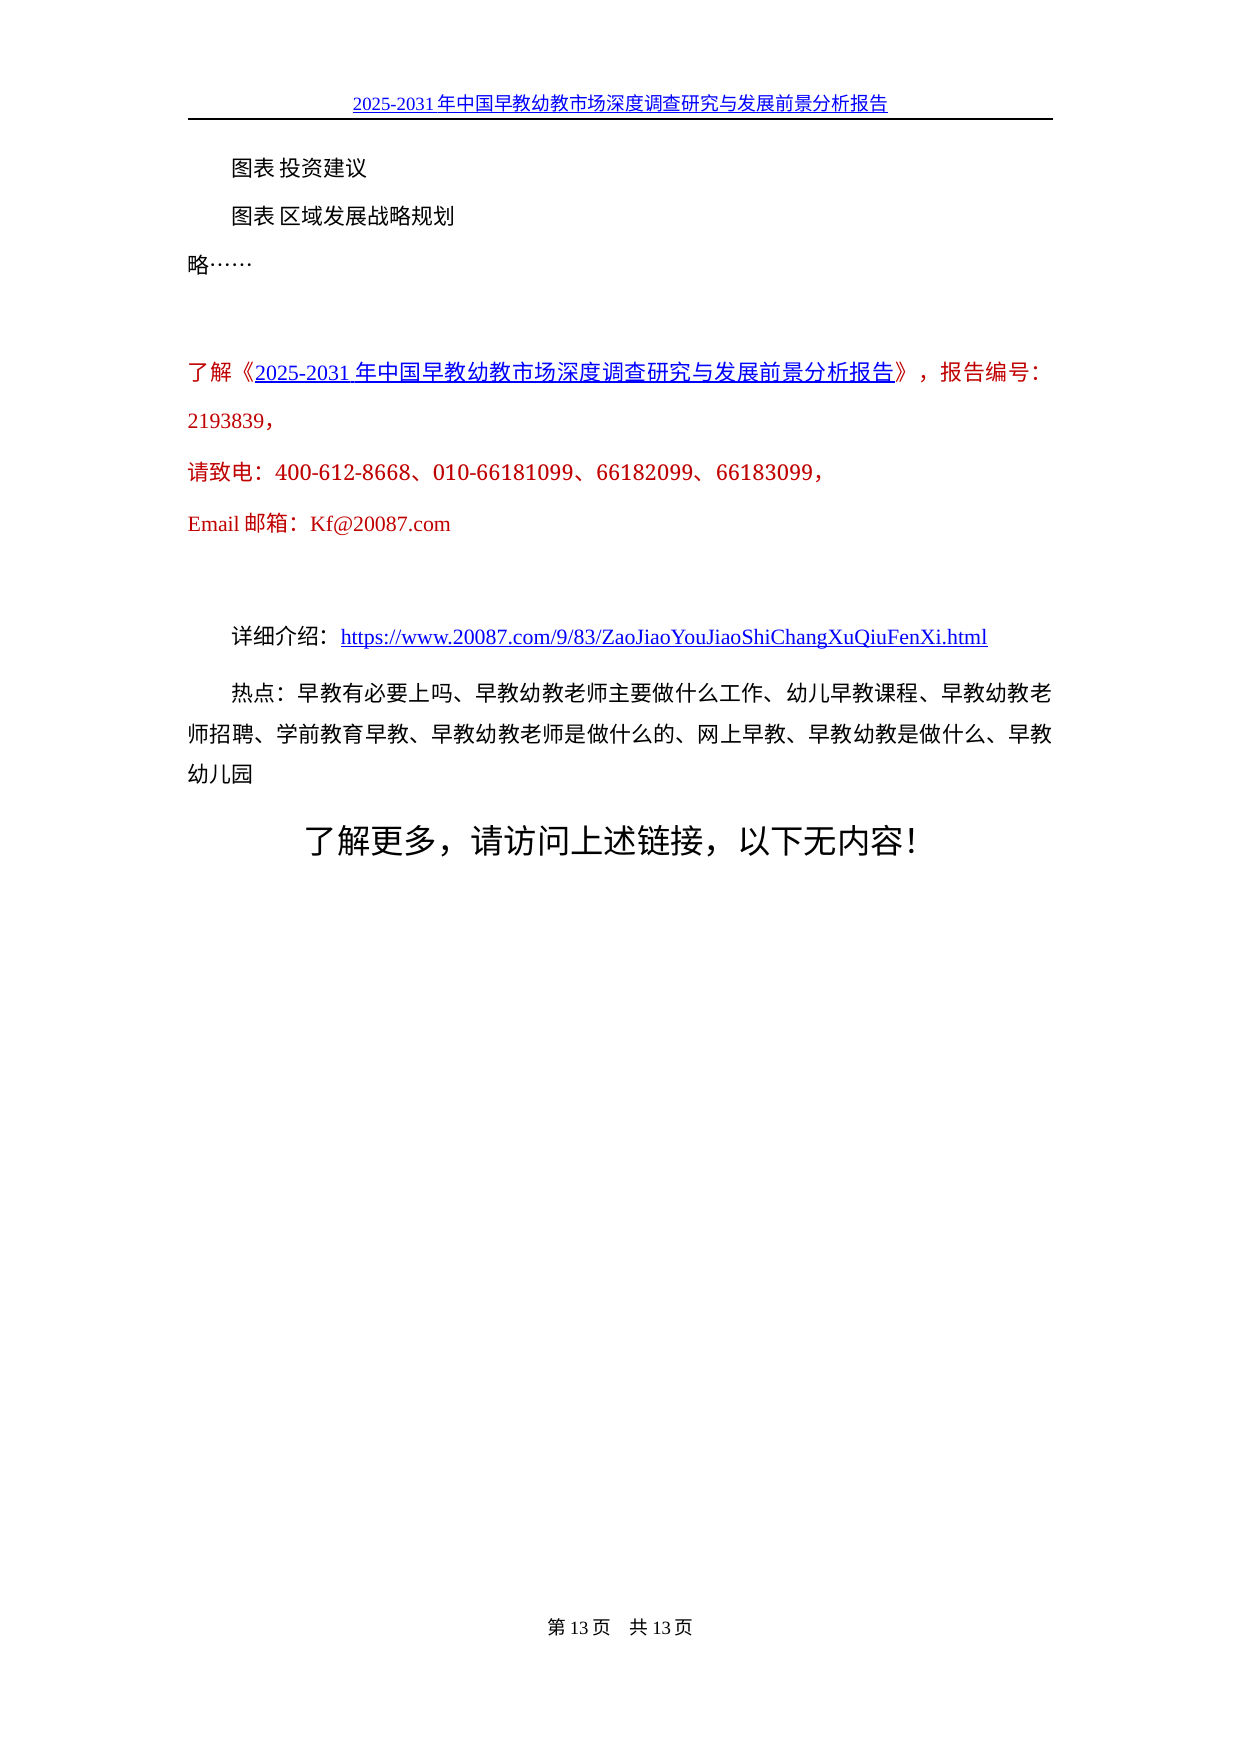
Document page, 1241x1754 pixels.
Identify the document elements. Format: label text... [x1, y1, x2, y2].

text 请致电：400-612-8668、010-66181099、66182099、66183099， [187, 454, 1053, 487]
text Email邮箱：Kf@20087.com [187, 506, 1053, 538]
text 了解《2025-2031年中国早教幼教市场深度调查研究与发展前景分析报告》，报告编号：2193839， [187, 354, 1053, 435]
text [187, 150, 1053, 280]
text 详细介绍：https://www.20087.com/9/83/ZaoJiaoYouJiaoShiChangXuQiuFenXi.html [187, 619, 1053, 651]
title 了解更多，请访问上述链接，以下无内容！ [187, 807, 1053, 872]
text 热点：早教有必要上吗、早教幼教老师主要做什么工作、幼儿早教课程、早教幼教老师招聘、学前教育早教、早教幼教老师是做什么的、网上早教、早教幼教是做什么、早教 幼儿园 [187, 676, 1053, 789]
